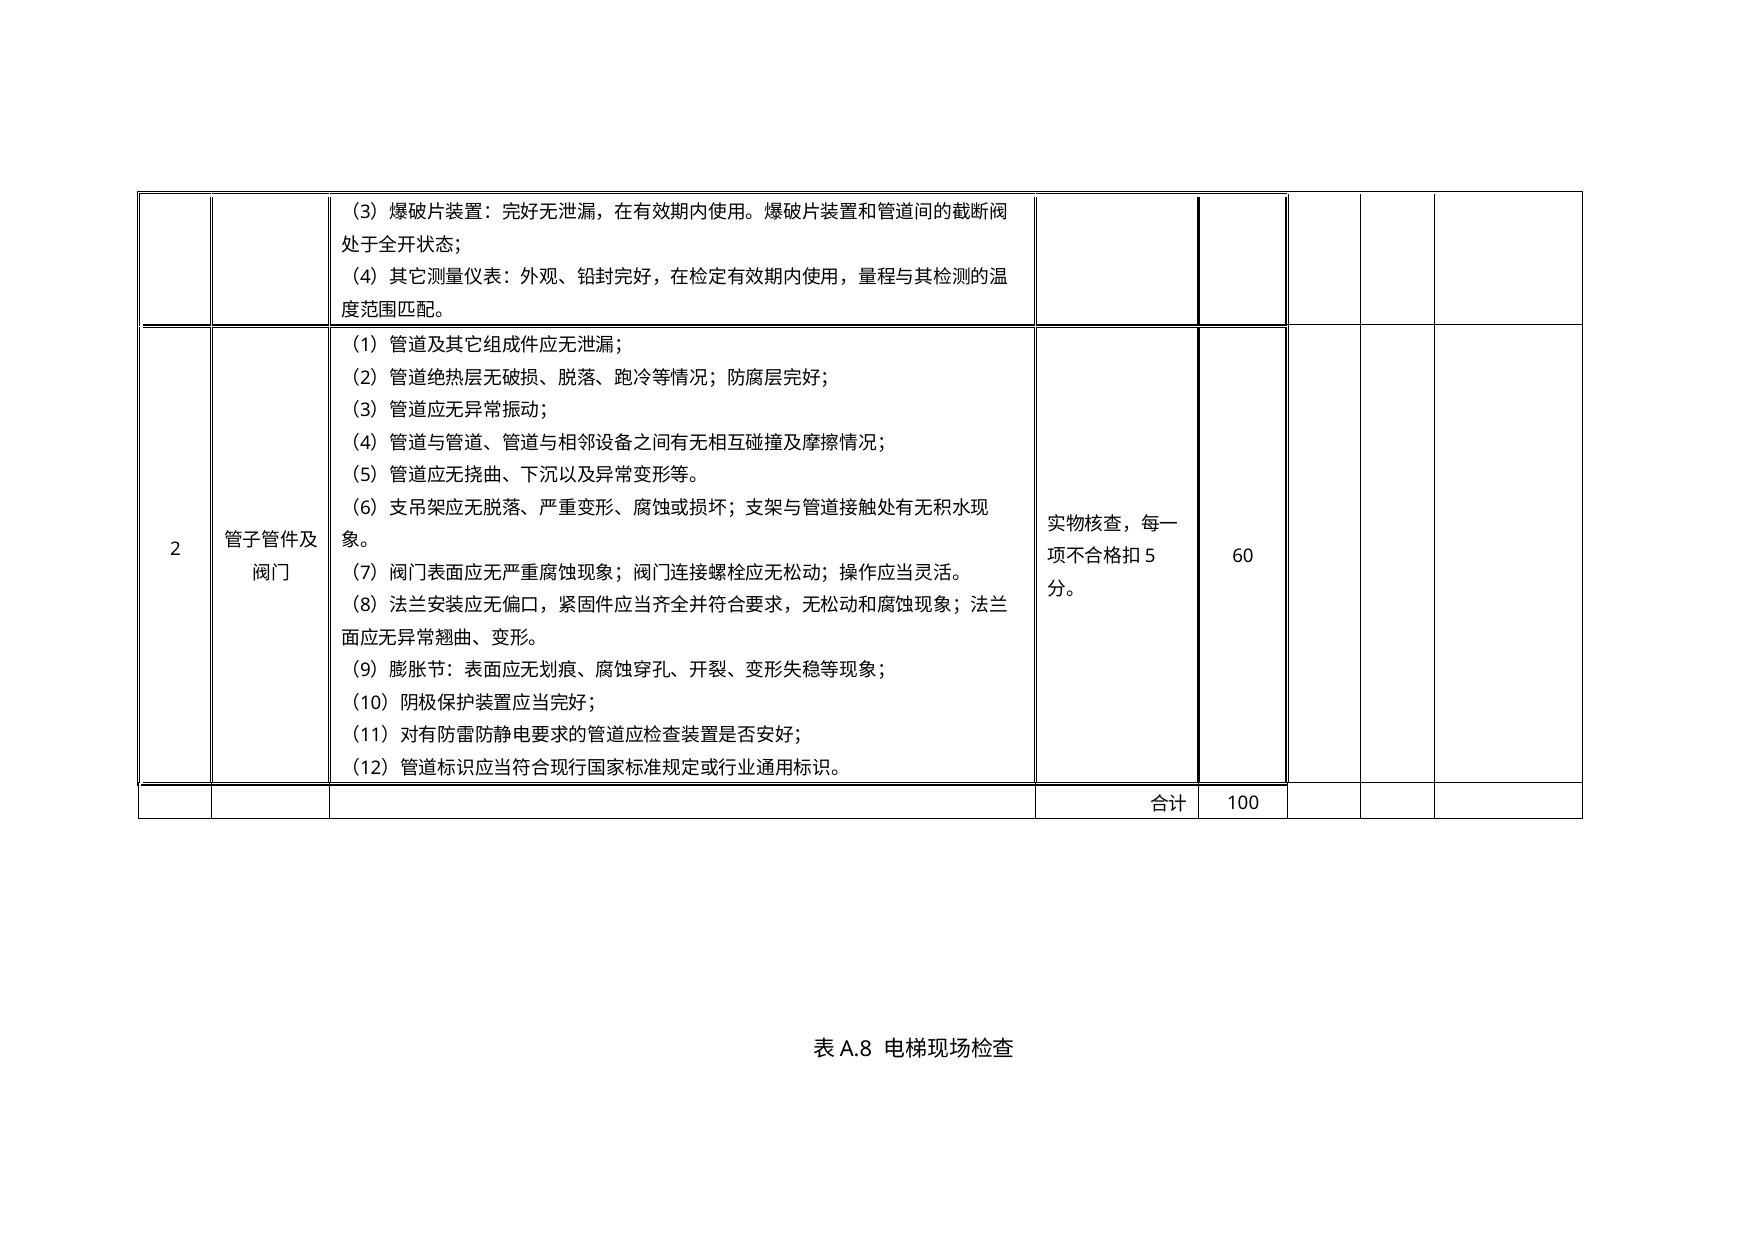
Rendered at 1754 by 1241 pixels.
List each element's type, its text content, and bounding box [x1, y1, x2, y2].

table_cell [139, 782, 211, 818]
table_cell [1361, 325, 1434, 782]
table_cell [1435, 192, 1582, 324]
table_cell （1）管道及其它组成件应无泄漏； （2）管道绝热层无破损、脱落、跑冷等情况；防腐层完好； （3）管道应无异常振动； （4）管道与管道、管道与相邻设备之间有无相互碰撞及摩擦情况； （5）管道应无挠曲、下沉以及异常变形等。 （6）支吊架应无脱落、严重变形、腐蚀或损坏；支架与管道接触处有无积水现象。 （7）阀门表面应无严重腐蚀现象；阀门连接螺栓应无松动；操作应当灵活。 （8）法兰安装应无偏口，紧固件应当齐全并符合要求，无松动和腐蚀现象；法兰面应无异常翘曲、变形。 （9）膨胀节：表面应无划痕、腐蚀穿孔、开裂、变形失稳等现象； （10）阴极保护装置应当完好； （11）对有防雷防静电要求的管道应检查装置是否安好； （12）管道标识应当符合现行国家标准规定或行业通用标识。 [331, 328, 1034, 782]
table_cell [330, 194, 1036, 324]
table_cell 安全附件 [212, 194, 330, 324]
table_cell [330, 786, 1035, 818]
table_cell [1289, 325, 1360, 782]
table_cell [1361, 783, 1434, 818]
table_cell [1361, 192, 1435, 324]
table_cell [1036, 194, 1198, 324]
table_cell 1 [140, 194, 212, 324]
table_cell 60 [1200, 328, 1285, 782]
list 表A.8 电梯现场检查 [224, 1030, 1604, 1063]
table_cell 40 [1198, 194, 1287, 324]
table_cell 100 [1199, 786, 1287, 818]
table_cell [1288, 783, 1360, 818]
table_cell 合计 [1036, 786, 1198, 818]
table_cell [1435, 325, 1582, 782]
table_cell [1435, 783, 1582, 818]
table_cell [212, 786, 329, 818]
table_cell 管子管件及阀门 [213, 328, 328, 782]
table_cell 实物核查，每一项不合格扣5分。 [1037, 328, 1197, 782]
table_cell [1287, 192, 1361, 324]
table_cell 2 [140, 324, 210, 782]
